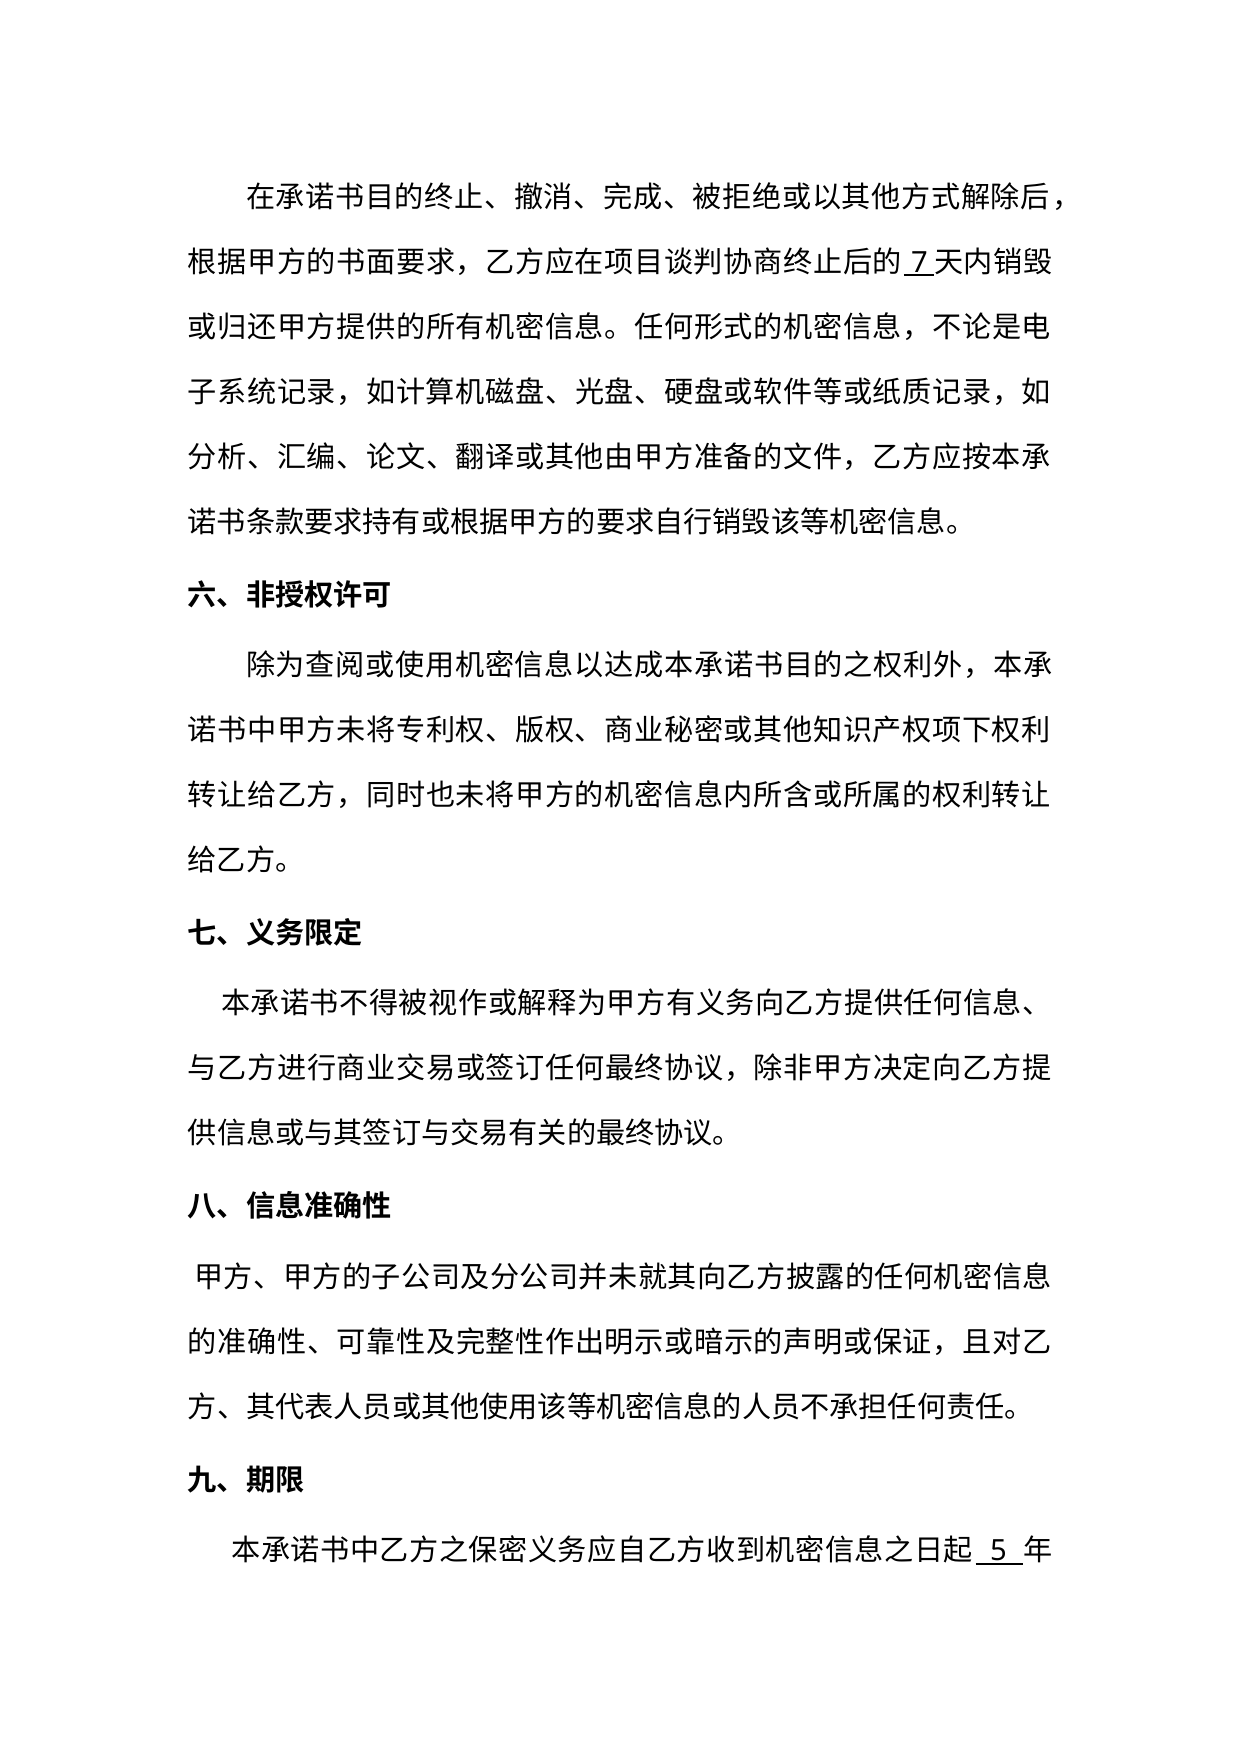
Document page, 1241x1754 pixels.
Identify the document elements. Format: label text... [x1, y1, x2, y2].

text 甲方、甲方的子公司及分公司并未就其向乙方披露的任何机密信息的准确性、可靠性及完整性作出明示或暗示的声明或保证，且对乙方、其代表人员或其他使用该等机密信息的人员不承担任何责任。 [129, 1242, 1053, 1437]
text 在承诺书目的终止、撤消、完成、被拒绝或以其他方式解除后，根据甲方的书面要求，乙方应在项目谈判协商终止后的 7天内销毁或归还甲方提供的所有机密信息。任何形式的机密信息，不论是电子系统记录，如计算机磁盘、光盘、硬盘或软件等或纸质记录，如分析、汇编、论文、翻译或其他由甲方准备的文件，乙方应按本承诺书条款要求持有或根据甲方的要求自行销毁该等机密信息。 [187, 162, 1053, 552]
text 六、非授权许可 [187, 568, 1053, 614]
text 七、义务限定 [187, 907, 1053, 952]
text 九、期限 [187, 1453, 1053, 1499]
text 本承诺书不得被视作或解释为甲方有义务向乙方提供任何信息、与乙方进行商业交易或签订任何最终协议，除非甲方决定向乙方提供信息或与其签订与交易有关的最终协议。 [188, 969, 1053, 1164]
text 除为查阅或使用机密信息以达成本承诺书目的之权利外，本承诺书中甲方未将专利权、版权、商业秘密或其他知识产权项下权利转让给乙方，同时也未将甲方的机密信息内所含或所属的权利转让给乙方。 [187, 630, 1053, 890]
text 八、信息准确性 [187, 1180, 1053, 1226]
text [231, 1515, 1053, 1580]
